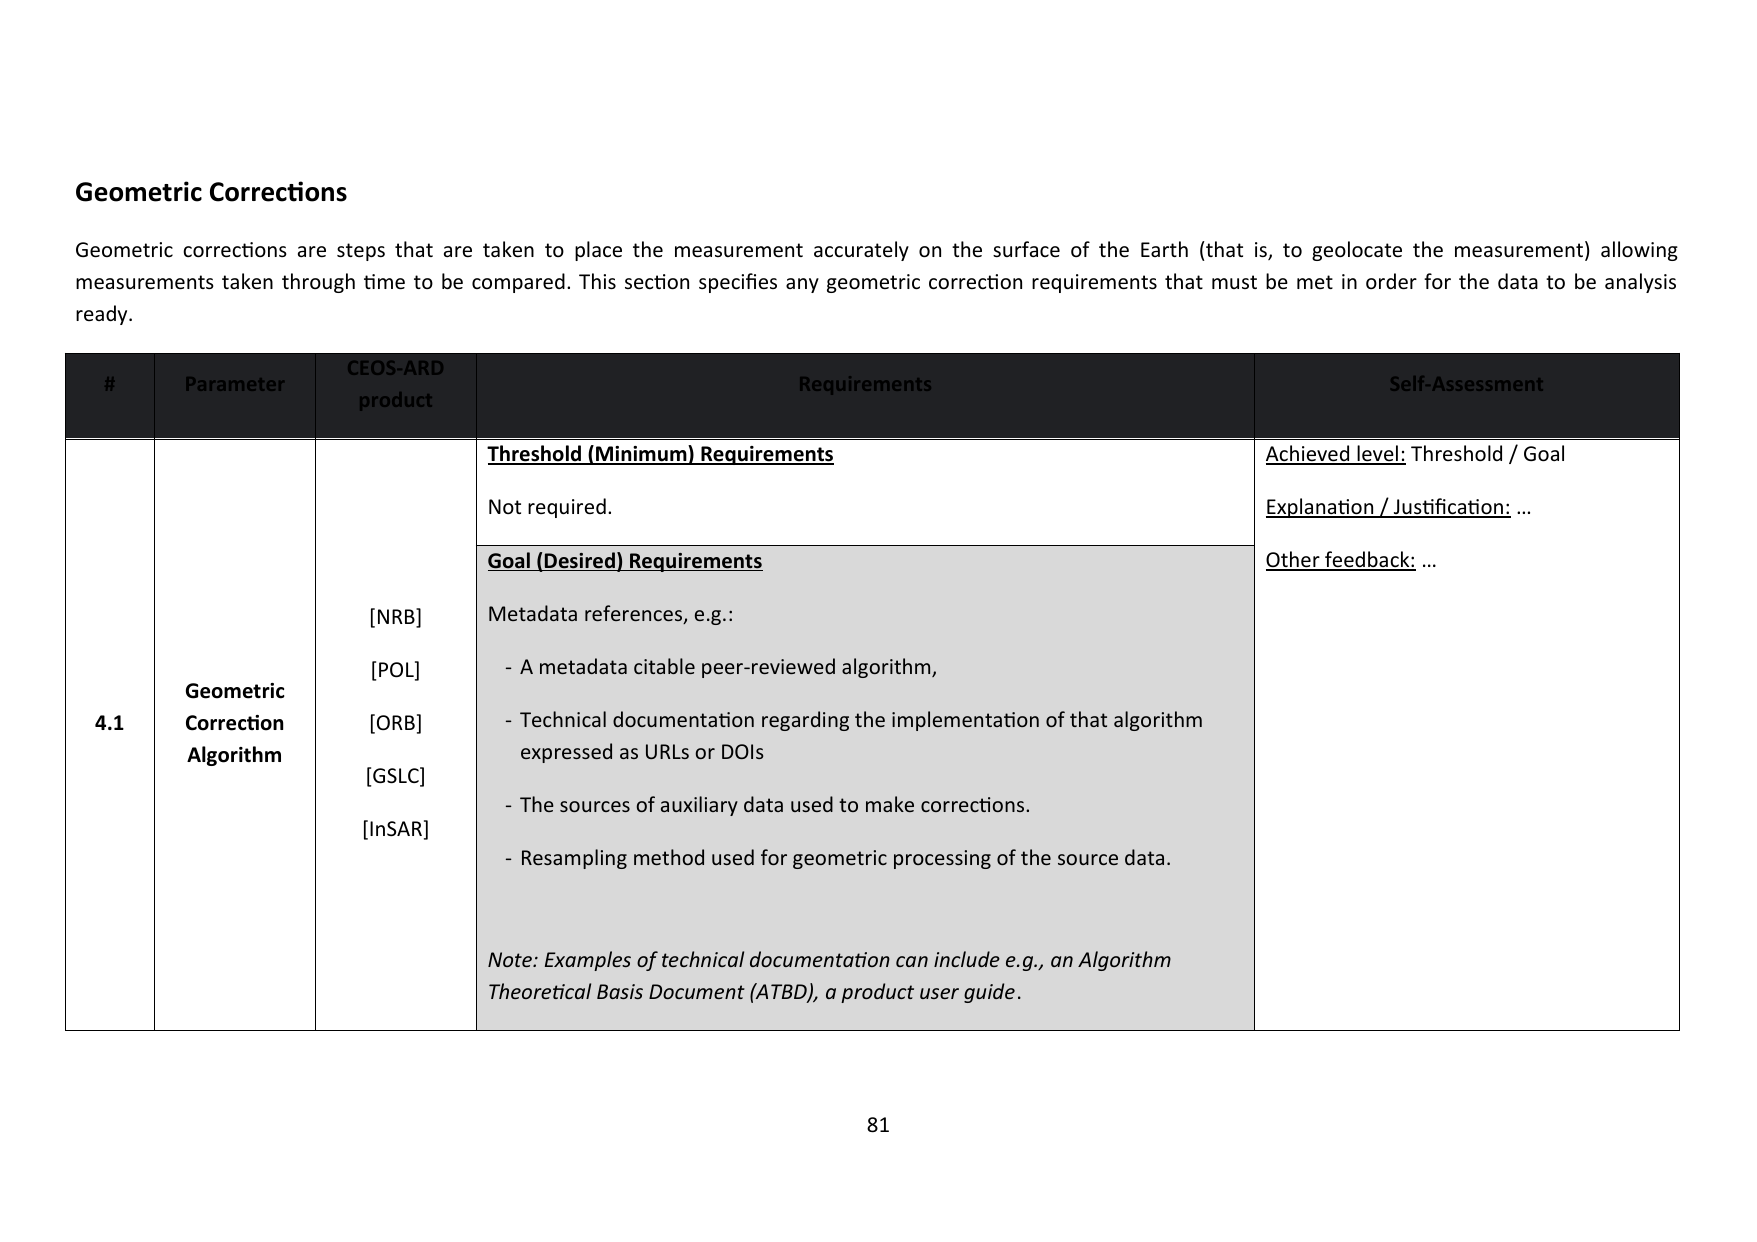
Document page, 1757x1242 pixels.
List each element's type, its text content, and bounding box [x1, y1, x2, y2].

text Geometric corrections are steps that are taken to place the measurement accurately on the surface of the Earth (that is, to geolocate the measurement) allowing measurements taken through time to be compared. This section specifies any geometric correction requirements that must be met in order for the data to be analysis ready. [75, 235, 1681, 327]
table_header Self-Assessment [1255, 354, 1679, 438]
table_header Parameter [155, 354, 315, 438]
table_header # [66, 354, 154, 438]
table_cell [NRB] [POL] [ORB] [GSLC] [InSAR] [316, 440, 476, 1030]
table_cell 4.1 [66, 440, 154, 1030]
table_cell Threshold (Minimum) Requirements Not required. [477, 440, 1254, 545]
table_cell Geometric Correction Algorithm [155, 440, 315, 1030]
table_header CEOS-ARD product [316, 354, 476, 438]
table_header Requirements [477, 354, 1254, 438]
subtitle Geometric Corrections [75, 173, 1681, 209]
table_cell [1255, 440, 1679, 1030]
table_cell Goal (Desired) Requirements Metadata references, e.g.: A metadata citable peer-reviewed algorithm, Technical documentation regarding the implementation of that algorithm expressed as URLs or DOIs The sources of auxiliary data used to make corrections. Resampling method used for geometric processing of the source data. Note: Examples of technical documentation can include e.g., an Algorithm Theoretical Basis Document (ATBD), a product user guide. [477, 546, 1254, 1030]
